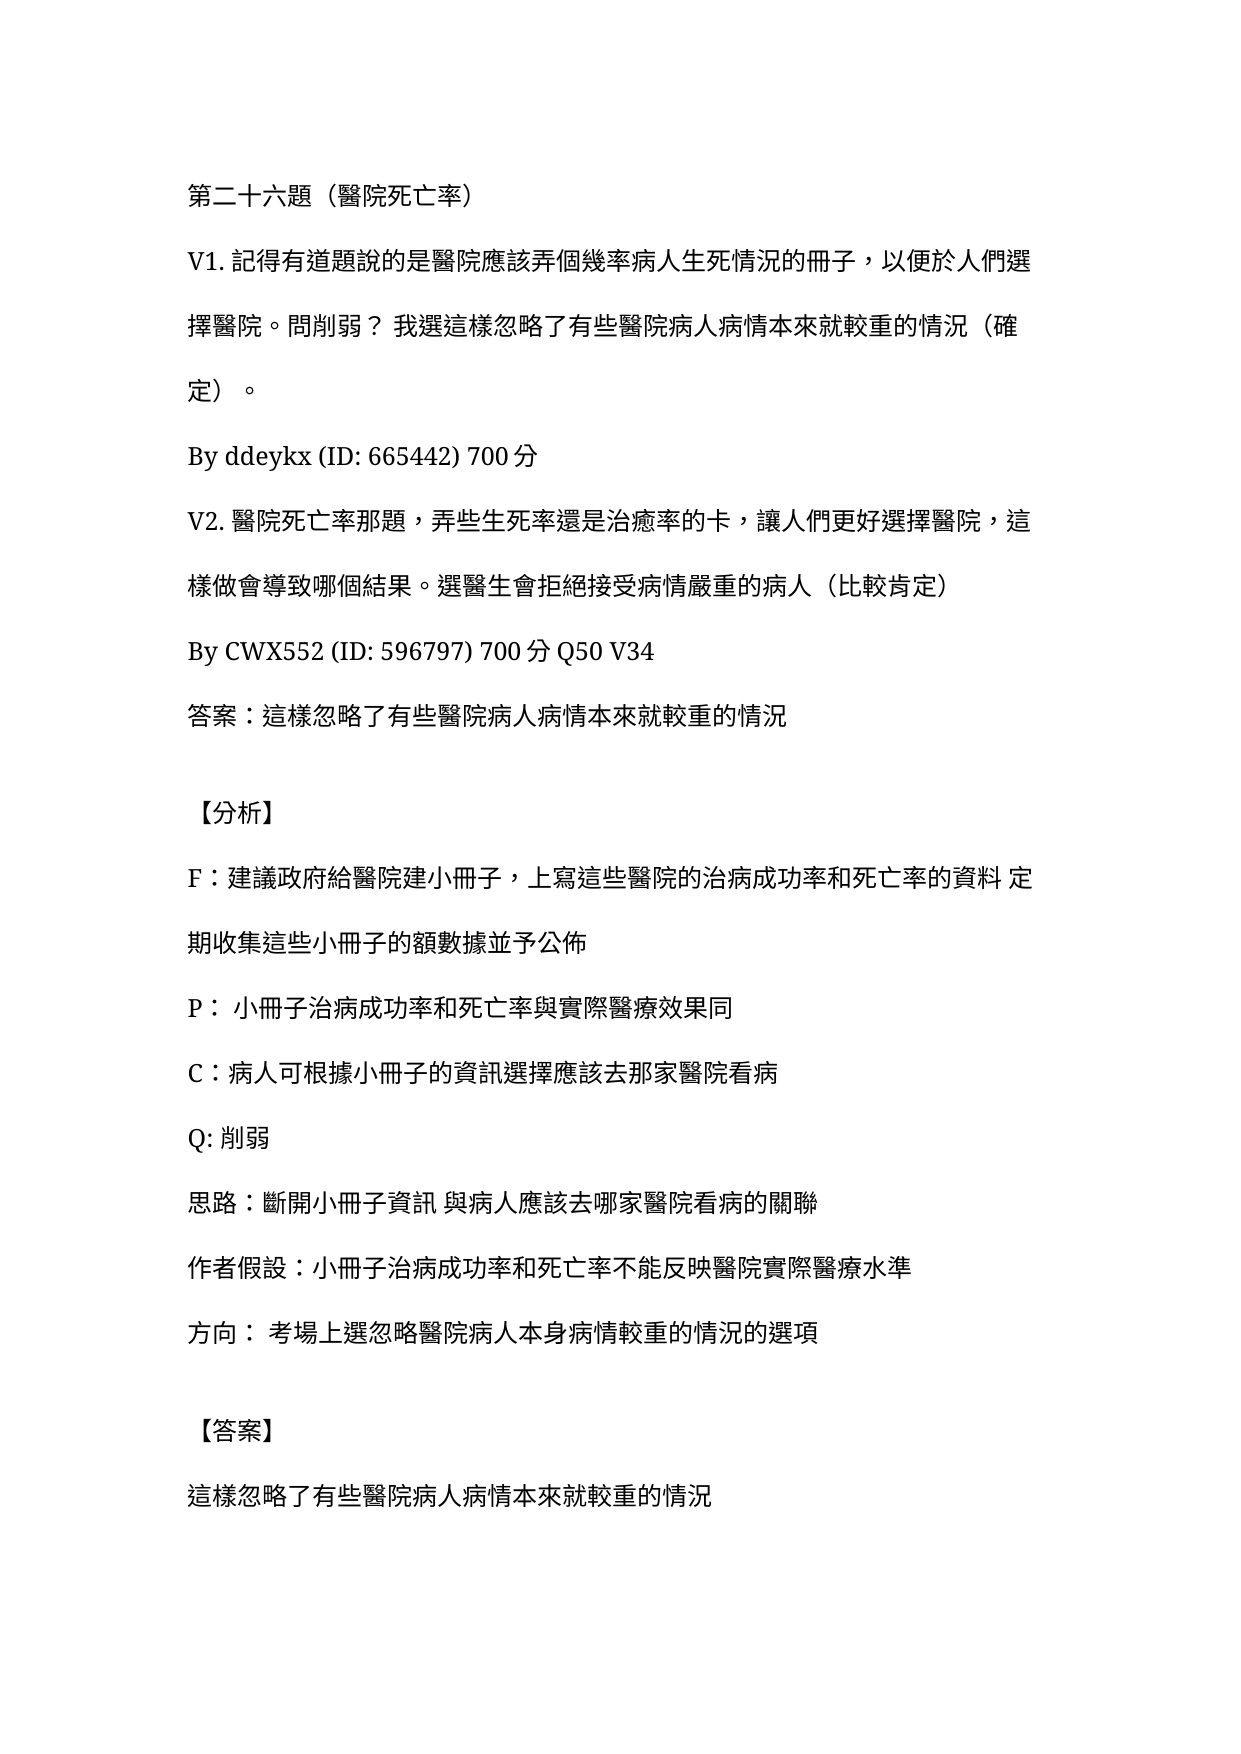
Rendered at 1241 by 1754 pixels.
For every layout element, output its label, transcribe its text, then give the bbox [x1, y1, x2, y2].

text F：建議政府給醫院建小冊子，上寫這些醫院的治病成功率和死亡率的資料 定期收集這些小冊子的額數據並予公佈 [187, 844, 1053, 974]
text 【答案】 [187, 1397, 1053, 1462]
text 方向： 考場上選忽略醫院病人本身病情較重的情況的選項 [187, 1299, 1053, 1364]
text 答案：這樣忽略了有些醫院病人病情本來就較重的情況 [187, 682, 1053, 747]
text 思路：斷開小冊子資訊 與病人應該去哪家醫院看病的關聯 [187, 1169, 1053, 1234]
text C：病人可根據小冊子的資訊選擇應該去那家醫院看病 [187, 1039, 1053, 1104]
text By CWX552 (ID: 596797) 700分Q50 V34 [187, 617, 1053, 682]
text V1. 記得有道題說的是醫院應該弄個幾率病人生死情況的冊子，以便於人們選擇醫院。問削弱？ 我選這樣忽略了有些醫院病人病情本來就較重的情況（確定）。 [187, 227, 1053, 422]
text V2. 醫院死亡率那題，弄些生死率還是治癒率的卡，讓人們更好選擇醫院，這樣做會導致哪個結果。 選醫生會拒絕接受病情嚴重的病人（比較肯定） [187, 487, 1053, 617]
text 作者假設：小冊子治病成功率和死亡率不能反映醫院實際醫療水準 [187, 1234, 1053, 1299]
text 第二十六題（醫院死亡率） [187, 162, 1053, 227]
text P： 小冊子治病成功率和死亡率與實際醫療效果同 [187, 974, 1053, 1039]
text By ddeykx (ID: 665442) 700分 [187, 422, 1053, 487]
text 【分析】 [187, 779, 1053, 844]
text Q: 削弱 [187, 1104, 1053, 1169]
text 這樣忽略了有些醫院病人病情本來就較重的情況 [187, 1462, 1053, 1527]
